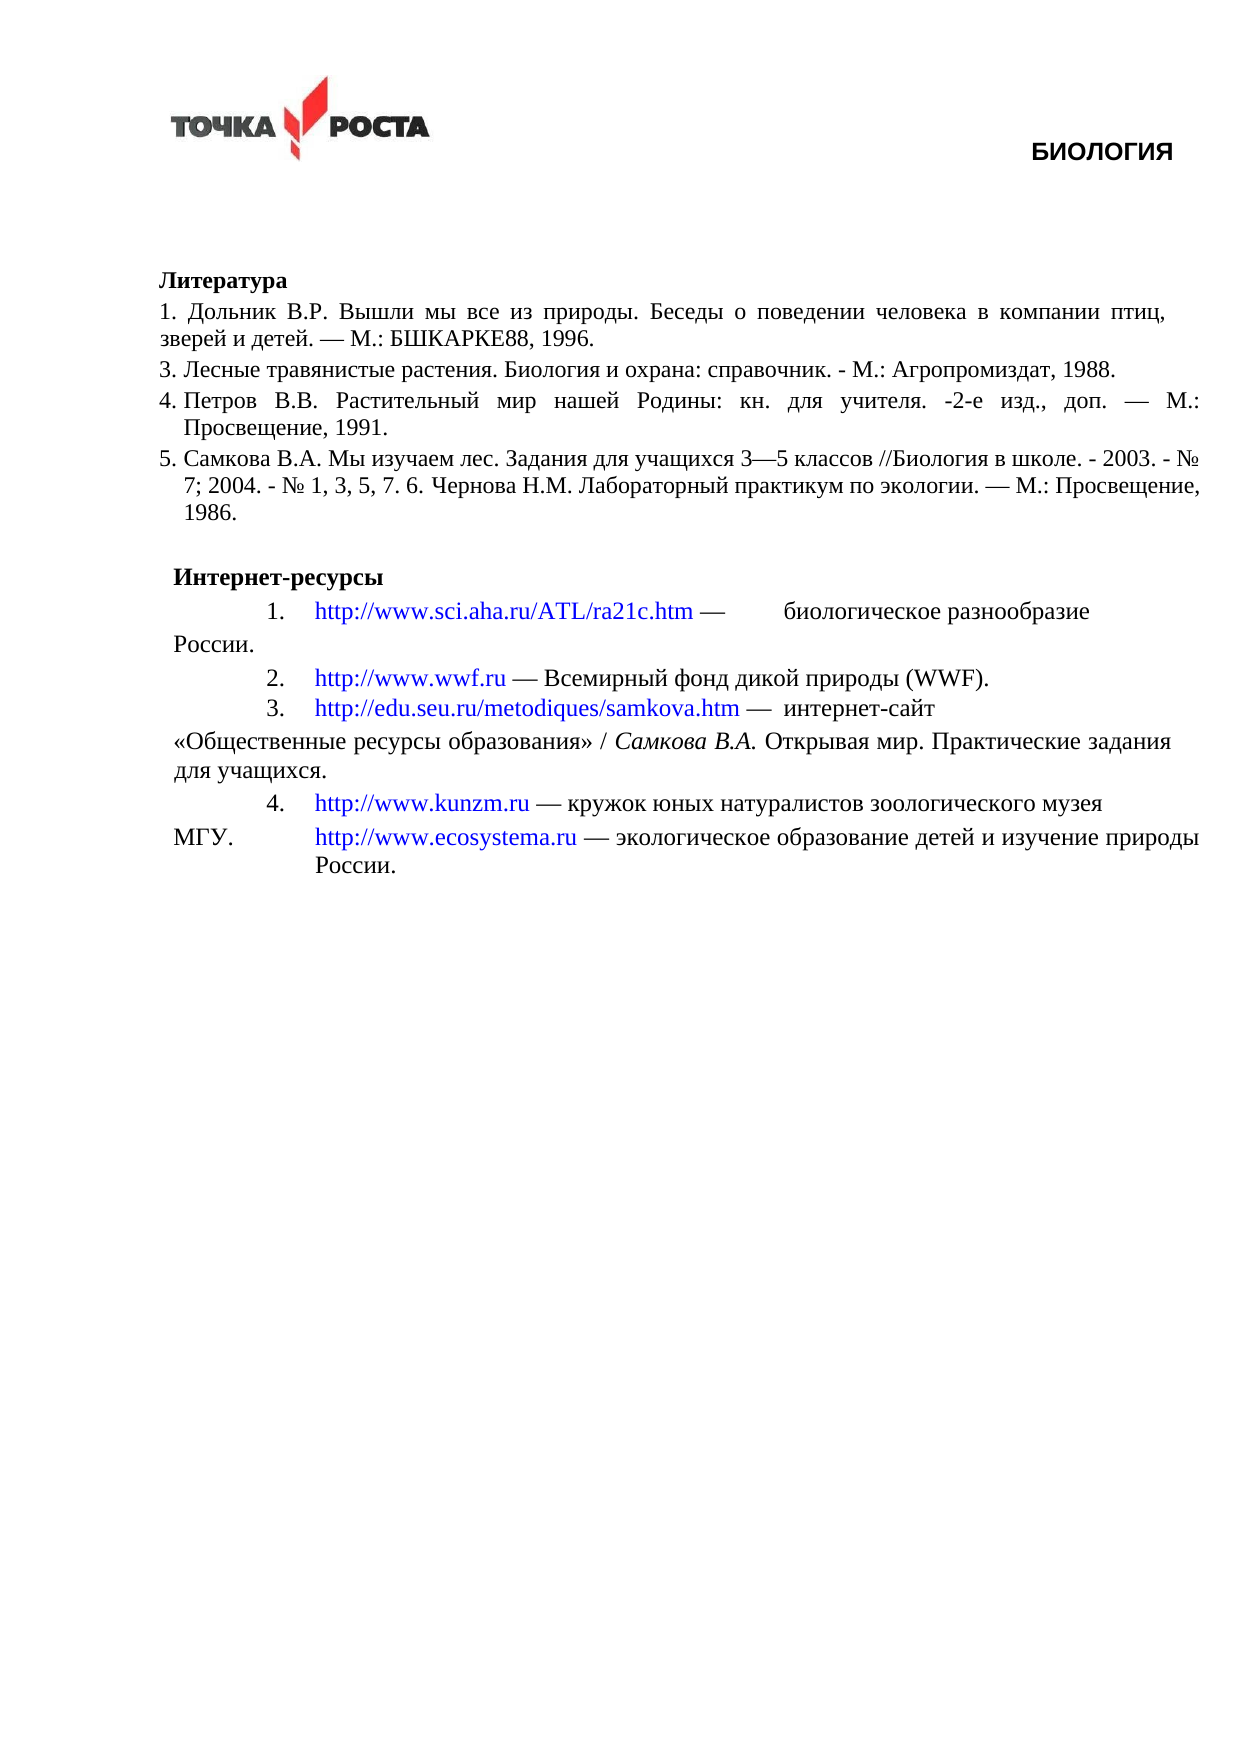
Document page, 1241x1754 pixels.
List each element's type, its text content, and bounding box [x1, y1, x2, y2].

list http://www.sci.aha.ru/ATL/ra21c.htm — биологическое разнообразие [266, 596, 1200, 625]
text 1. Дольник В.Р. Вышли мы все из природы. Беседы о поведении человека в компании птиц, зверей и детей. — М.: БШКАРКЕ88, 1996. [159, 298, 1167, 352]
text БИОЛОГИЯ [46, 137, 1173, 166]
text МГУ. http://www.ecosystema.ru — экологическое образование детей и изучение природы России. [173, 822, 1200, 879]
picture [169, 75, 434, 137]
text «Общественные ресурсы образования» / Самкова В.А. Открывая мир. Практические задания для учащихся. [173, 726, 1171, 784]
list http://edu.seu.ru/metodiques/samkova.htm — интернет-сайт [266, 693, 1200, 722]
subtitle Интернет-ресурсы [173, 564, 1202, 591]
list http://www.kunzm.ru — кружок юных натуралистов зоологического музея [266, 788, 1200, 817]
list Петров В.В. Растительный мир нашей Родины: кн. для учителя. -2-е изд., доп. — М.: Просвещение, 1991. [159, 387, 1202, 441]
text Литература [159, 267, 1202, 294]
list Лесные травянистые растения. Биология и охрана: справочник. - М.: Агропромиздат, 1988. [159, 356, 1202, 383]
list http://www.wwf.ru — Всемирный фонд дикой природы (WWF). [266, 663, 1200, 691]
list Самкова В.А. Мы изучаем лес. Задания для учащихся 3—5 классов //Биология в школе. - 2003. - № 7; 2004. - № 1, 3, 5, 7. 6. Чернова Н.М. Лабораторный практикум по экологии. — М.: Просвещение, 1986. [159, 445, 1202, 525]
text России. [173, 629, 1200, 658]
